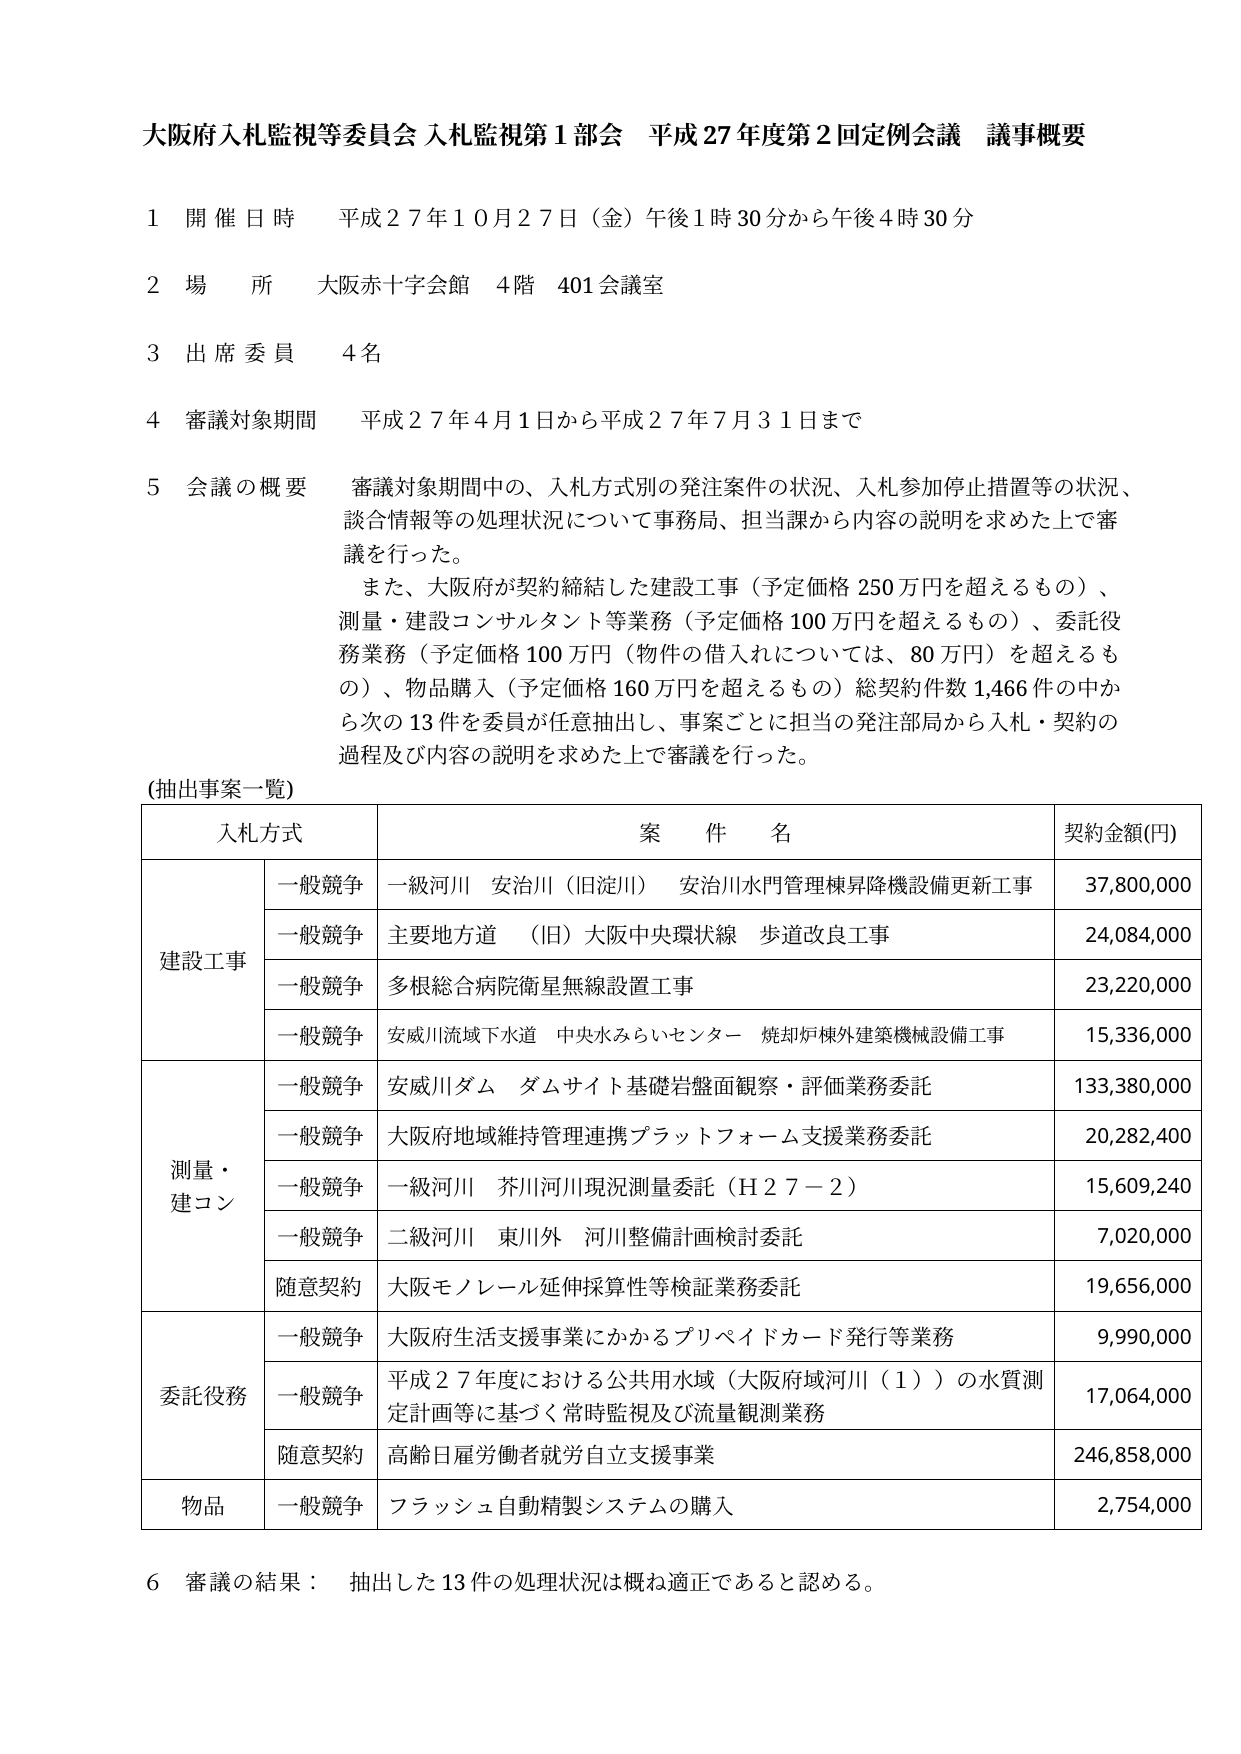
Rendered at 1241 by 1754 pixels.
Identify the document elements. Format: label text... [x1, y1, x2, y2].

text ６ 審議の結果： 抽出した13件の処理状況は概ね適正であると認める。 [142, 1564, 1122, 1597]
table_cell 一般競争 [265, 1061, 377, 1110]
table_cell 建設工事 [142, 860, 264, 1059]
table_cell 委託役務 [142, 1312, 264, 1479]
table_cell 133,380,000 [1055, 1061, 1201, 1110]
table_cell 測量・ 建コン [142, 1061, 264, 1311]
table_cell 2,754,000 [1055, 1480, 1201, 1529]
text (抽出事案一覧) [142, 771, 1122, 804]
table_header 案 件 名 [378, 805, 1054, 859]
table_cell 安威川流域下水道 中央水みらいセンター 焼却炉棟外建築機械設備工事 [378, 1010, 1054, 1059]
table_cell 一般競争 [265, 1362, 377, 1429]
table_cell 高齢日雇労働者就労自立支援事業 [378, 1430, 1054, 1479]
text ５ 会議の概要 審議対象期間中の、入札方式別の発注案件の状況、入札参加停止措置等の状況、談合情報等の処理状況について事務局、担当課から内容の説明を求めた上で審議を行った。 [142, 469, 1122, 569]
table_cell 一般競争 [265, 860, 377, 909]
table_cell 二級河川 東川外 河川整備計画検討委託 [378, 1211, 1054, 1260]
text ４ 審議対象期間 平成２７年４月1日から平成２７年７月３１日まで [142, 402, 1122, 435]
table_cell 物品 [142, 1480, 264, 1529]
table_cell 15,609,240 [1055, 1161, 1201, 1210]
table_cell 一級河川 安治川（旧淀川） 安治川水門管理棟昇降機設備更新工事 [378, 860, 1054, 909]
table_cell 大阪府地域維持管理連携プラットフォーム支援業務委託 [378, 1111, 1054, 1160]
table_cell 一般競争 [265, 1111, 377, 1160]
table_cell 一般競争 [265, 910, 377, 959]
table_cell 一般競争 [265, 1010, 377, 1059]
table_cell 安威川ダム ダムサイト基礎岩盤面観察・評価業務委託 [378, 1061, 1054, 1110]
text １ 開催日時 平成２７年１０月２７日（金）午後１時30分から午後４時30分 [142, 201, 1122, 234]
table_header 契約金額(円) [1055, 805, 1201, 859]
table_header 入札方式 [142, 805, 377, 859]
table_cell フラッシュ自動精製システムの購入 [378, 1480, 1054, 1529]
text ２ 場所 大阪赤十字会館 ４階 401会議室 [142, 268, 1122, 301]
table_cell 一般競争 [265, 1312, 377, 1361]
table_cell 7,020,000 [1055, 1211, 1201, 1260]
table_cell 随意契約 [265, 1261, 377, 1311]
table_cell 多根総合病院衛星無線設置工事 [378, 960, 1054, 1009]
table_cell 15,336,000 [1055, 1010, 1201, 1059]
text ３ 出席委員 ４名 [142, 335, 1122, 368]
table_cell 大阪モノレール延伸採算性等検証業務委託 [378, 1261, 1054, 1311]
table_cell 37,800,000 [1055, 860, 1201, 909]
table_cell 19,656,000 [1055, 1261, 1201, 1311]
table_cell 24,084,000 [1055, 910, 1201, 959]
table_cell 一般競争 [265, 1161, 377, 1210]
table_cell 平成２７年度における公共用水域（大阪府域河川（１））の水質測定計画等に基づく常時監視及び流量観測業務 [378, 1362, 1054, 1429]
table_cell 一般競争 [265, 1480, 377, 1529]
table_cell 9,990,000 [1055, 1312, 1201, 1361]
table_cell 随意契約 [265, 1430, 377, 1479]
table_cell 主要地方道 （旧）大阪中央環状線 歩道改良工事 [378, 910, 1054, 959]
table_cell 一般競争 [265, 1211, 377, 1260]
text 大阪府入札監視等委員会 入札監視第１部会 平成27年度第２回定例会議 議事概要 [142, 100, 1173, 167]
table_cell 一級河川 芥川河川現況測量委託（Ｈ２７－２） [378, 1161, 1054, 1210]
table_cell 一般競争 [265, 960, 377, 1009]
table_cell 246,858,000 [1055, 1430, 1201, 1479]
text また、大阪府が契約締結した建設工事（予定価格250万円を超えるもの）、測量・建設コンサルタント等業務（予定価格100万円を超えるもの）、委託役務業務（予定価格100万円（物件の借入れについては、80万円）を超えるもの）、物品購入（予定価格160万円を超えるもの）総契約件数1,466件の中から次の13件を委員が任意抽出し、事案ごとに担当の発注部局から入札・契約の過程及び内容の説明を求めた上で審議を行った。 [339, 569, 1122, 771]
table_cell 20,282,400 [1055, 1111, 1201, 1160]
table_cell 17,064,000 [1055, 1362, 1201, 1429]
table_cell 大阪府生活支援事業にかかるプリペイドカード発行等業務 [378, 1312, 1054, 1361]
table_cell 23,220,000 [1055, 960, 1201, 1009]
